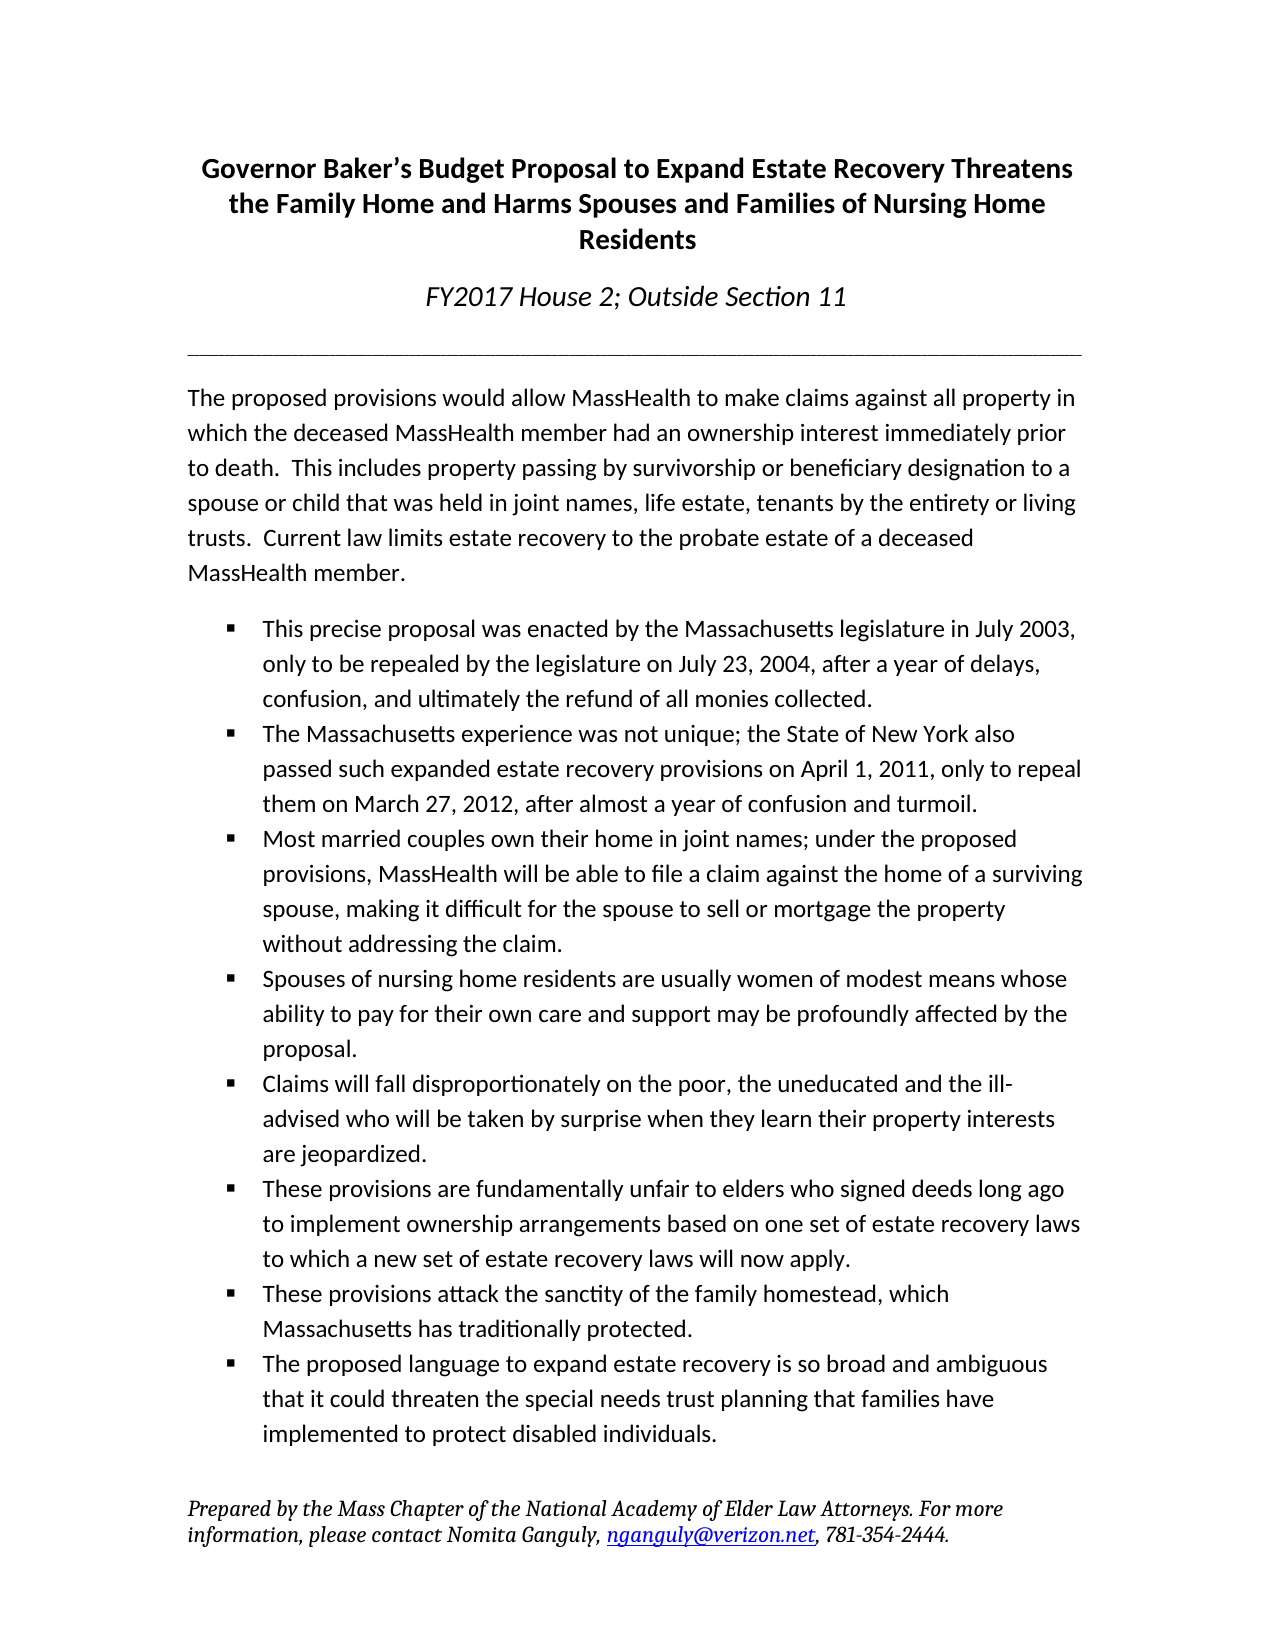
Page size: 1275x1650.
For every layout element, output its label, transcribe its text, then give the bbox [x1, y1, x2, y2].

list The proposed language to expand estate recovery is so broad and ambiguous that it could threaten the special needs trust planning that families have implemented to protect disabled individuals. [225, 1348, 1087, 1449]
list These provisions attack the sanctity of the family homestead, which Massachusetts has traditionally protected. [225, 1278, 1087, 1344]
list Most married couples own their home in joint names; under the proposed provisions, MassHealth will be able to file a claim against the home of a surviving spouse, making it difficult for the spouse to sell or mortgage the property without addressing the claim. [225, 823, 1087, 959]
text Governor Baker’s Budget Proposal to Expand Estate Recovery Threatens the Family Home and Harms Spouses and Families of Nursing Home Residents [187, 150, 1087, 257]
text FY2017 House 2; Outside Section 11 [187, 278, 1087, 313]
list The Massachusetts experience was not unique; the State of New York also passed such expanded estate recovery provisions on April 1, 2011, only to repeal them on March 27, 2012, after almost a year of confusion and turmoil. [225, 718, 1087, 819]
list This precise proposal was enacted by the Massachusetts legislature in July 2003, only to be repealed by the legislature on July 23, 2004, after a year of delays, confusion, and ultimately the refund of all monies collected. [225, 613, 1087, 714]
text The proposed provisions would allow MassHealth to make claims against all property in which the deceased MassHealth member had an ownership interest immediately prior to death. This includes property passing by survivorship or beneficiary designation to a spouse or child that was held in joint names, life estate, tenants by the entirety or living trusts. Current law limits estate recovery to the probate estate of a deceased MassHealth member. [187, 382, 1087, 588]
list Claims will fall disproportionately on the poor, the uneducated and the ill-advised who will be taken by surprise when they learn their property interests are jeopardized. [225, 1068, 1087, 1169]
text _________________________________________________________________________________________________________________________________________________ [187, 339, 1087, 359]
list These provisions are fundamentally unfair to elders who signed deeds long ago to implement ownership arrangements based on one set of estate recovery laws to which a new set of estate recovery laws will now apply. [225, 1173, 1087, 1274]
list Spouses of nursing home residents are usually women of modest means whose ability to pay for their own care and support may be profoundly affected by the proposal. [225, 963, 1087, 1064]
